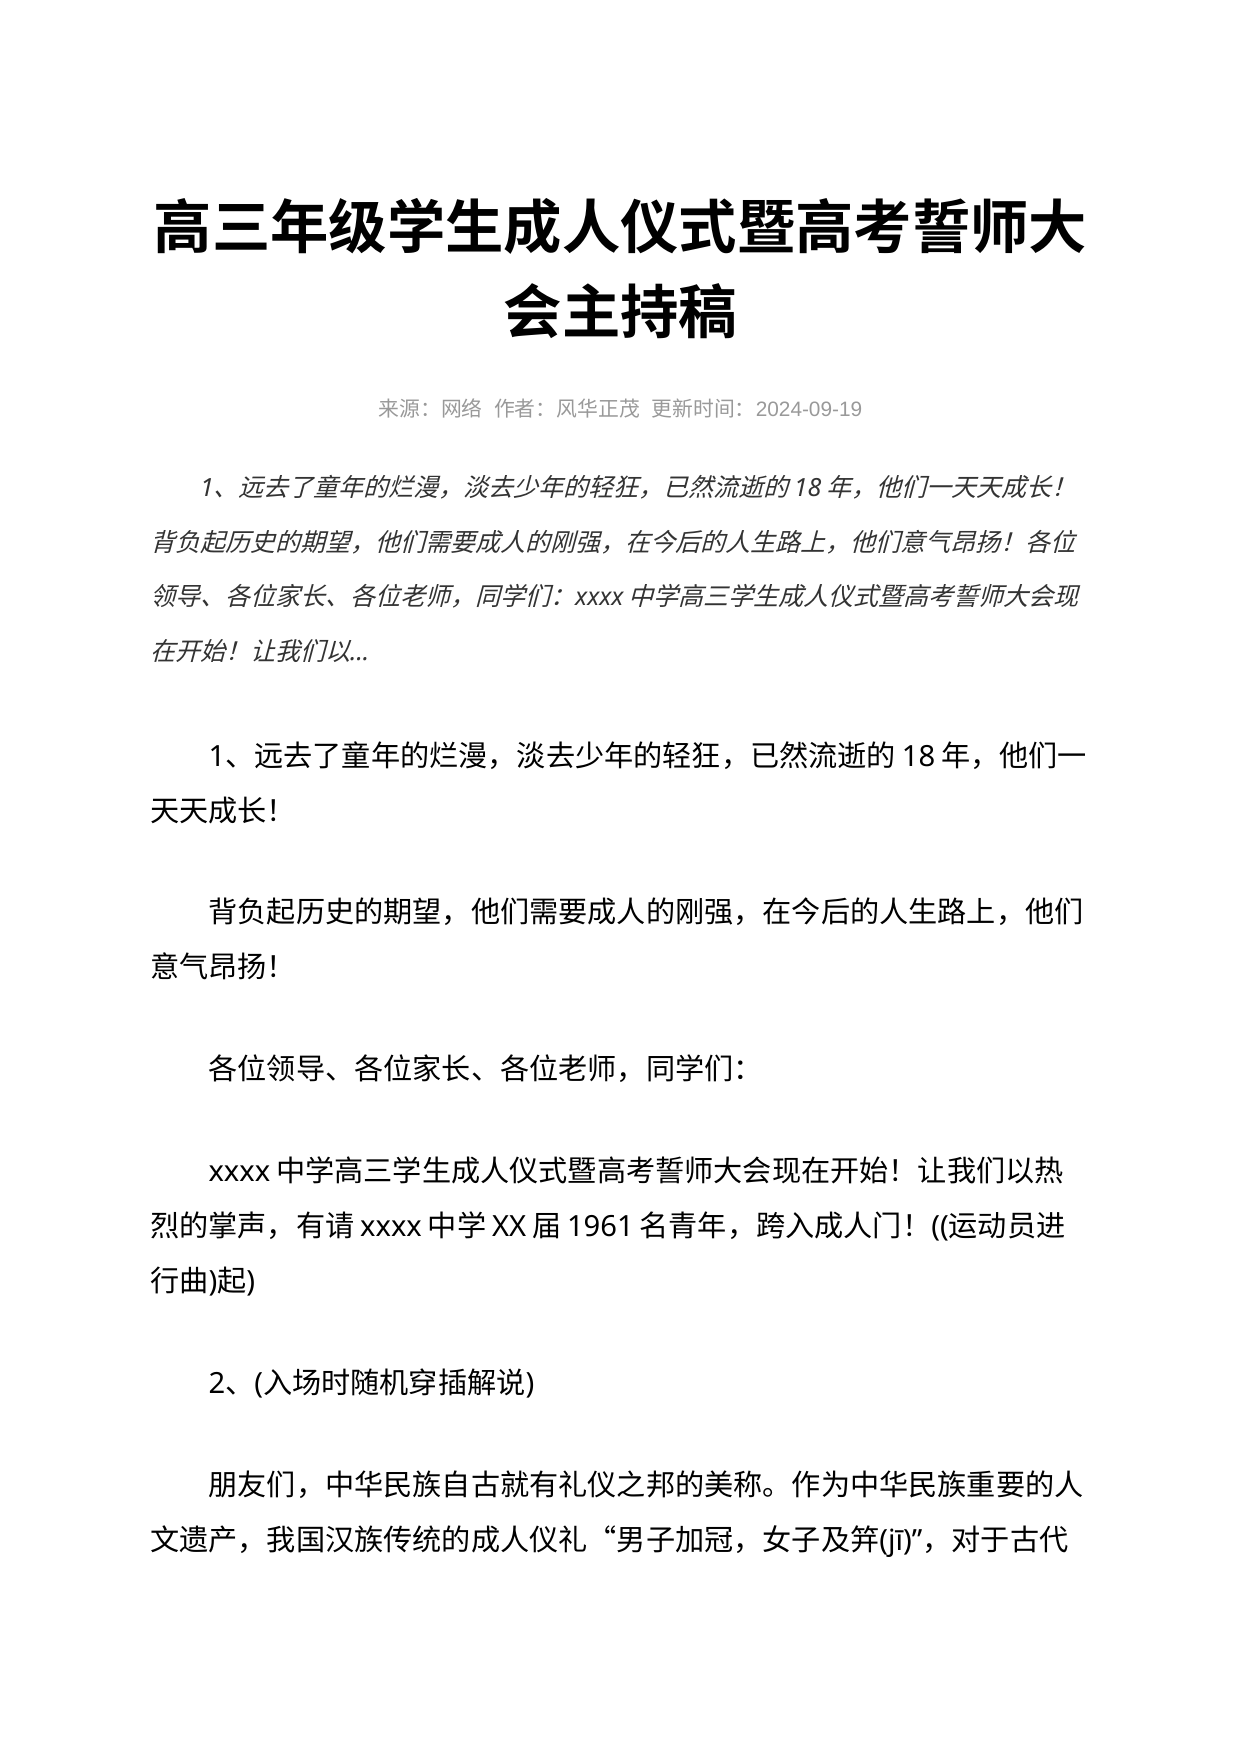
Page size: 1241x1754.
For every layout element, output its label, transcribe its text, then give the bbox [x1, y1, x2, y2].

text 来源：网络 作者：风华正茂 更新时间：2024-09-19 [150, 397, 1090, 421]
text 背负起历史的期望，他们需要成人的刚强，在今后的人生路上，他们意气昂扬！ [150, 889, 1090, 986]
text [150, 1461, 1090, 1559]
text 1、远去了童年的烂漫，淡去少年的轻狂，已然流逝的18年，他们一天天成长！ [150, 732, 1090, 829]
subtitle 高三年级学生成人仪式暨高考誓师大会主持稿 [150, 181, 1090, 350]
text 各位领导、各位家长、各位老师，同学们： [150, 1046, 1090, 1088]
text 2、(入场时随机穿插解说) [150, 1359, 1090, 1402]
text 1、远去了童年的烂漫，淡去少年的轻狂，已然流逝的18年，他们一天天成长！背负起历史的期望，他们需要成人的刚强，在今后的人生路上，他们意气昂扬！各位领导、各位家长、各位老师，同学们：xxxx中学高三学生成人仪式暨高考誓师大会现在开始！让我们以... [150, 468, 1090, 667]
text xxxx中学高三学生成人仪式暨高考誓师大会现在开始！让我们以热烈的掌声，有请xxxx中学XX届1961名青年，跨入成人门！((运动员进行曲)起) [150, 1147, 1090, 1300]
